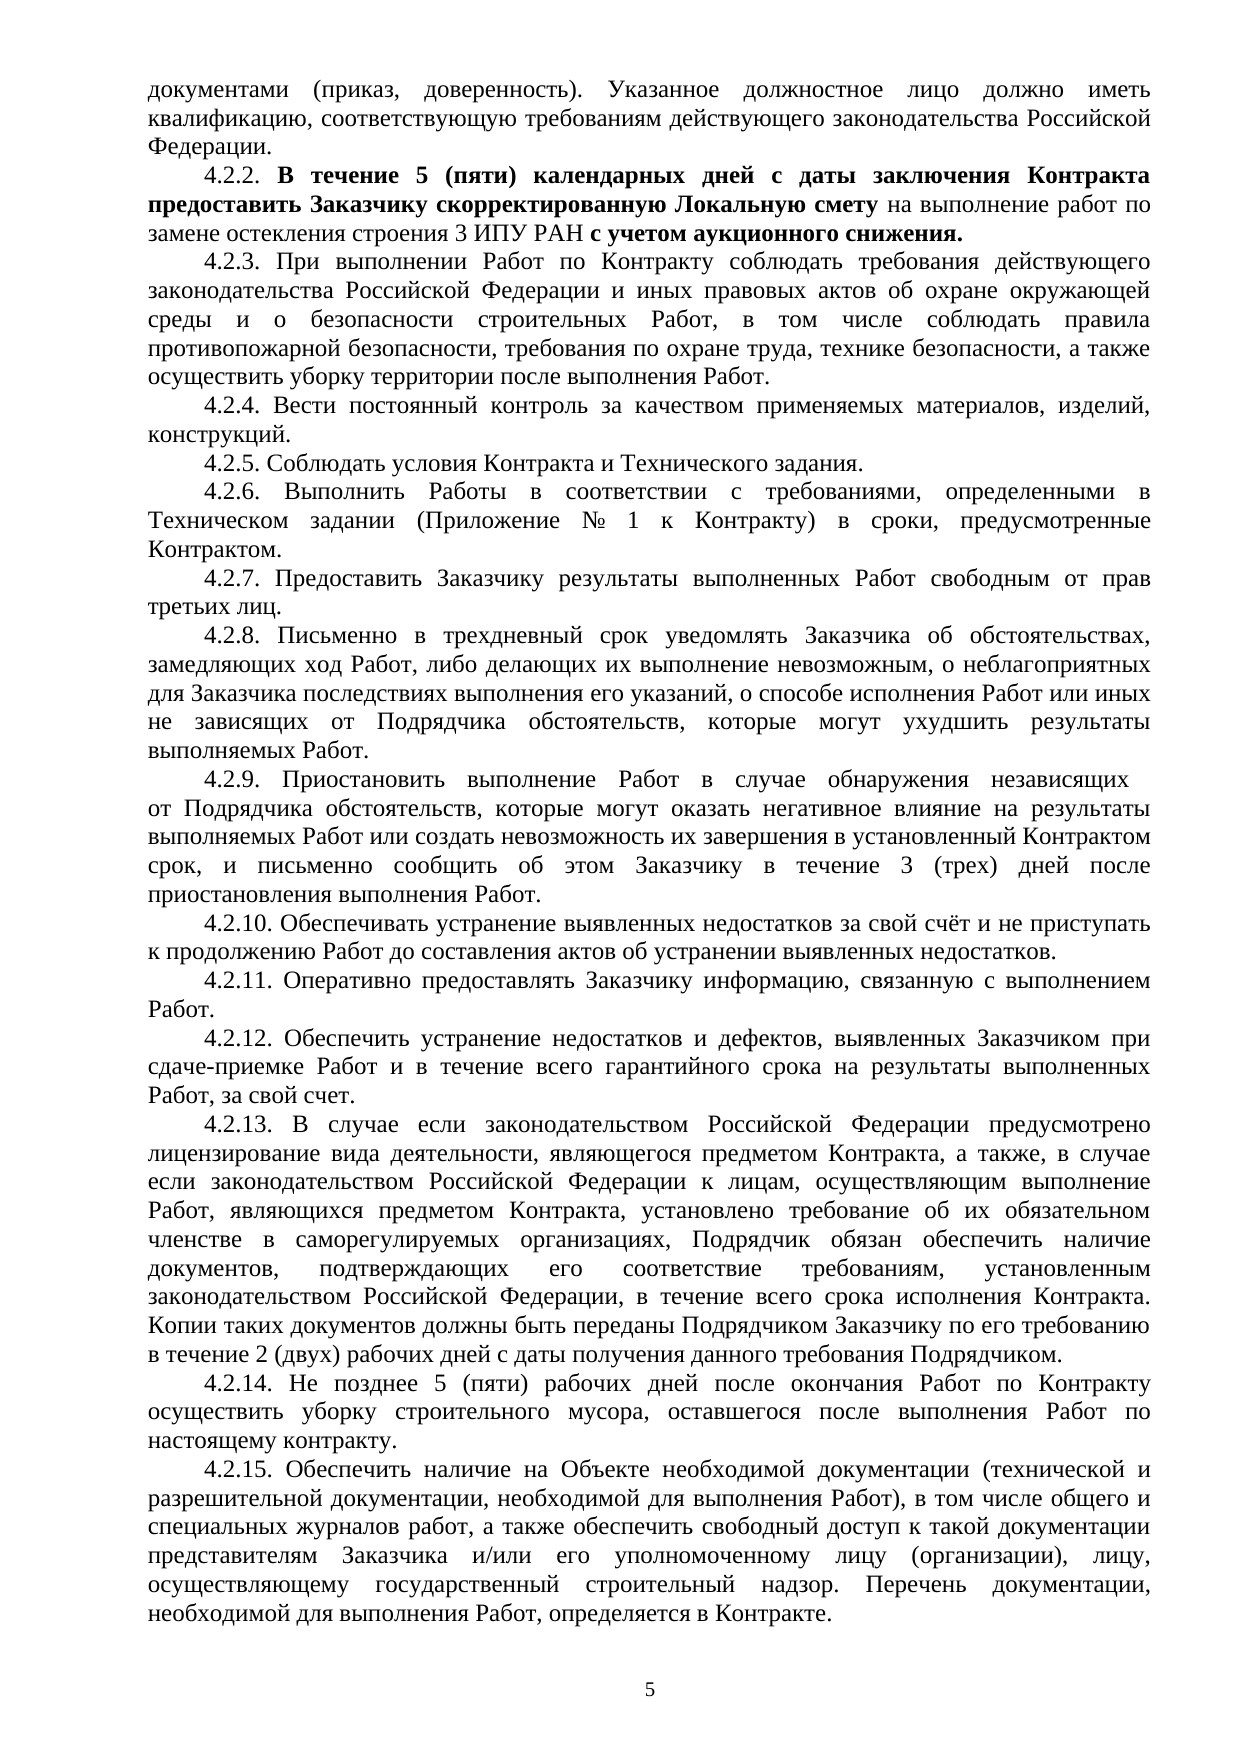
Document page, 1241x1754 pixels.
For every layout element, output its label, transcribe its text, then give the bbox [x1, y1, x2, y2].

text 4.2.14. Не позднее 5 (пяти) рабочих дней после окончания Работ по Контракту осуществить уборку строительного мусора, оставшегося после выполнения Работ по настоящему контракту. [148, 1368, 1152, 1454]
text 4.2.4. Вести постоянный контроль за качеством применяемых материалов, изделий, конструкций. [148, 390, 1152, 448]
text 4.2.10. Обеспечивать устранение выявленных недостатков за свой счёт и не приступать к продолжению Работ до составления актов об устранении выявленных недостатков. [148, 908, 1152, 965]
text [148, 74, 1152, 160]
text 4.2.12. Обеспечить устранение недостатков и дефектов, выявленных Заказчиком при сдаче-приемке Работ и в течение всего гарантийного срока на результаты выполненных Работ, за свой счет. [148, 1023, 1152, 1109]
text 4.2.15. Обеспечить наличие на Объекте необходимой документации (технической и разрешительной документации, необходимой для выполнения Работ), в том числе общего и специальных журналов работ, а также обеспечить свободный доступ к такой документации представителям Заказчика и/или его уполномоченному лицу (организации), лицу, осуществляющему государственный строительный надзор. Перечень документации, необходимой для выполнения Работ, определяется в Контракте. [148, 1454, 1152, 1626]
text 4.2.13. В случае если законодательством Российской Федерации предусмотрено лицензирование вида деятельности, являющегося предметом Контракта, а также, в случае если законодательством Российской Федерации к лицам, осуществляющим выполнение Работ, являющихся предметом Контракта, установлено требование об их обязательном членстве в саморегулируемых организациях, Подрядчик обязан обеспечить наличие документов, подтверждающих его соответствие требованиям, установленным законодательством Российской Федерации, в течение всего срока исполнения Контракта. Копии таких документов должны быть переданы Подрядчиком Заказчику по его требованию в течение 2 (двух) рабочих дней с даты получения данного требования Подрядчиком. [148, 1109, 1152, 1368]
text 4.2.9. Приостановить выполнение Работ в случае обнаружения независящих от Подрядчика обстоятельств, которые могут оказать негативное влияние на результаты выполняемых Работ или создать невозможность их завершения в установленный Контрактом срок, и письменно сообщить об этом Заказчику в течение 3 (трех) дней после приостановления выполнения Работ. [148, 764, 1152, 908]
text 4.2.11. Оперативно предоставлять Заказчику информацию, связанную с выполнением Работ. [148, 965, 1152, 1023]
text 4.2.2. В течение 5 (пяти) календарных дней с даты заключения Контракта предоставить Заказчику скорректированную Локальную смету на выполнение работ по замене остекления строения 3 ИПУ РАН с учетом аукционного снижения. [148, 160, 1152, 246]
text 4.2.6. Выполнить Работы в соответствии с требованиями, определенными в Техническом задании (Приложение № 1 к Контракту) в сроки, предусмотренные Контрактом. [148, 476, 1152, 563]
text 4.2.7. Предоставить Заказчику результаты выполненных Работ свободным от прав третьих лиц. [148, 563, 1152, 620]
text 4.2.5. Соблюдать условия Контракта и Технического задания. [148, 448, 1152, 476]
text 4.2.8. Письменно в трехдневный срок уведомлять Заказчика об обстоятельствах, замедляющих ход Работ, либо делающих их выполнение невозможным, о неблагоприятных для Заказчика последствиях выполнения его указаний, о способе исполнения Работ или иных не зависящих от Подрядчика обстоятельств, которые могут ухудшить результаты выполняемых Работ. [148, 620, 1152, 764]
text 4.2.3. При выполнении Работ по Контракту соблюдать требования действующего законодательства Российской Федерации и иных правовых актов об охране окружающей среды и о безопасности строительных Работ, в том числе соблюдать правила противопожарной безопасности, требования по охране труда, технике безопасности, а также осуществить уборку территории после выполнения Работ. [148, 246, 1152, 390]
